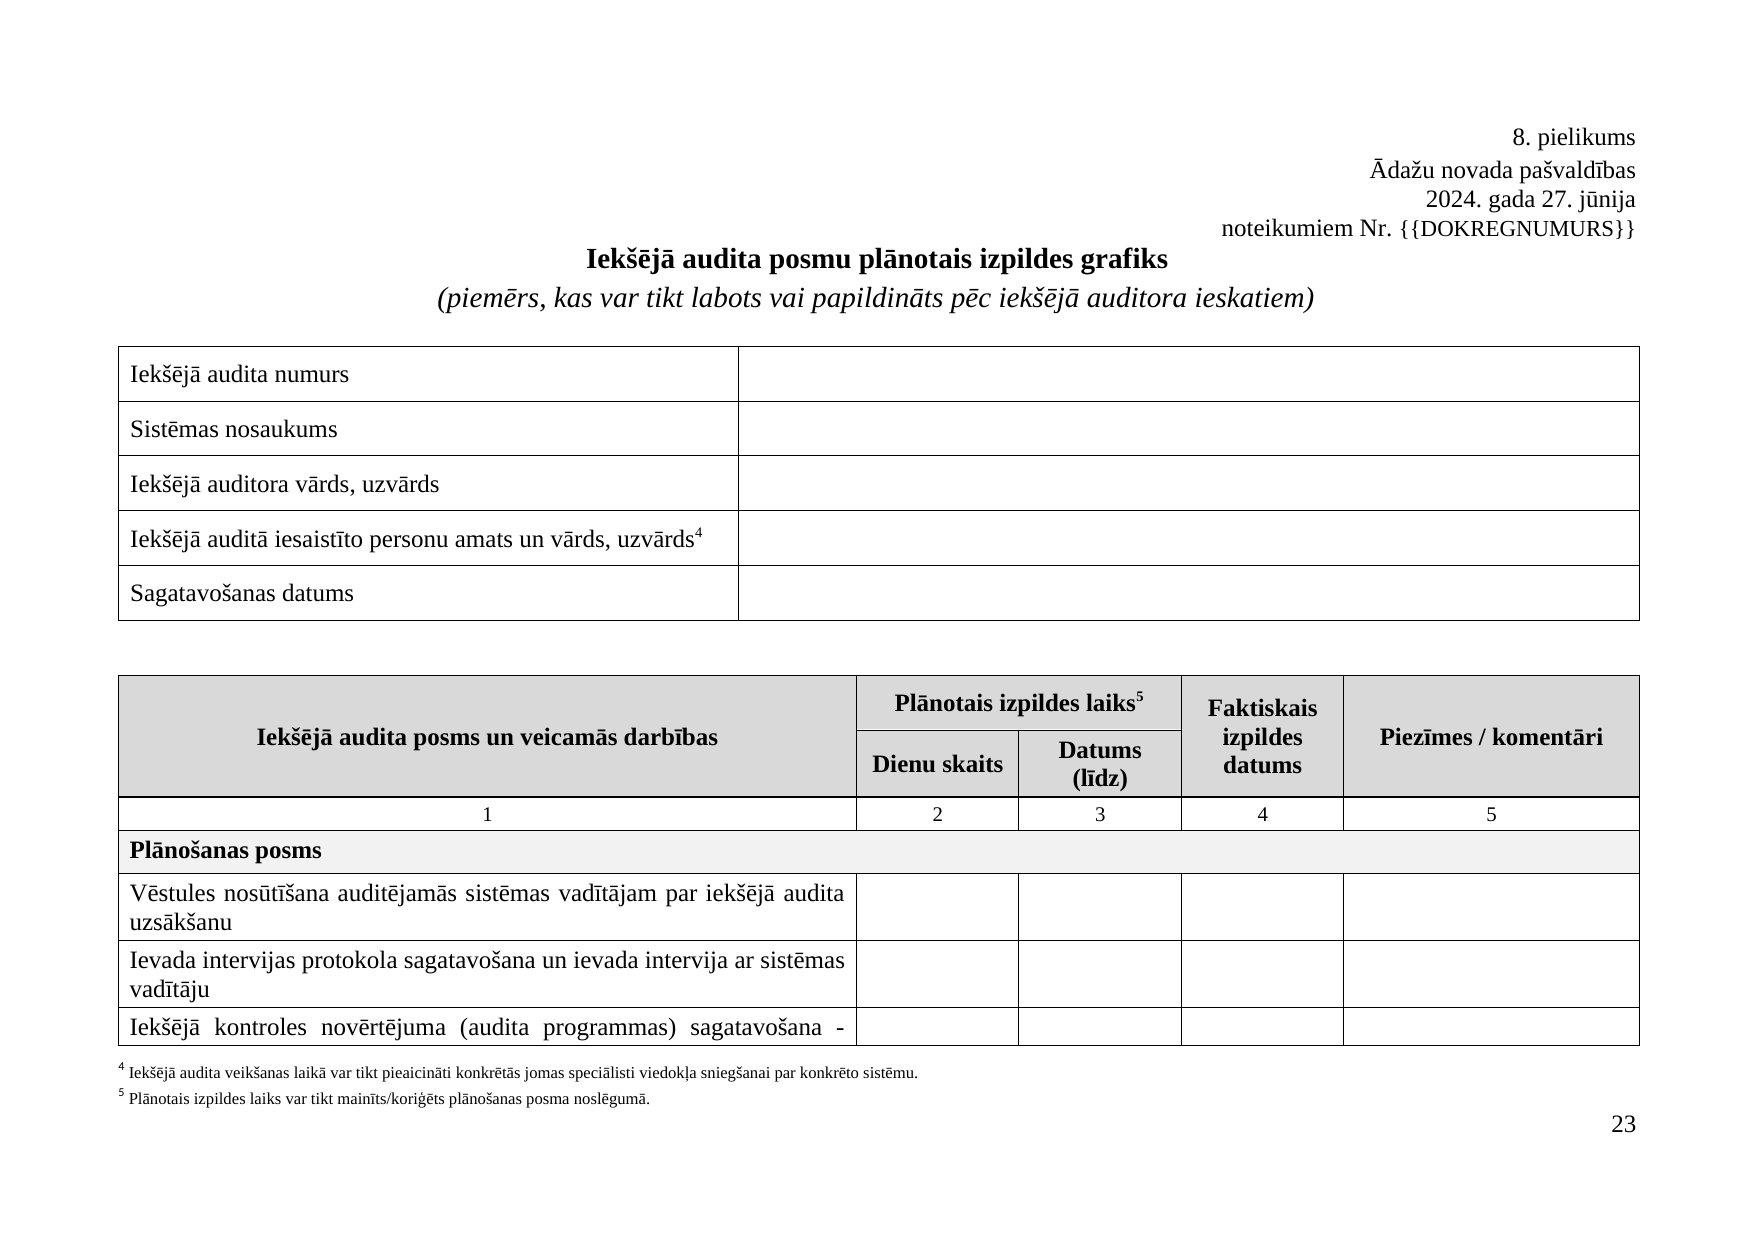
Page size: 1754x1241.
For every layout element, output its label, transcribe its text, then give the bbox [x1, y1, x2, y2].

table_cell Vēstules nosūtīšana auditējamās sistēmas vadītājam par iekšējā audita uzsākšanu [119, 874, 856, 940]
table_cell [1344, 1008, 1639, 1045]
table_header Faktiskais izpildes datums [1182, 676, 1343, 796]
text noteikumiem Nr. {{DOKREGNUMURS}} [118, 213, 1636, 242]
table_header Piezīmes / komentāri [1344, 676, 1639, 796]
table_cell [1182, 874, 1343, 940]
table_cell [857, 941, 1018, 1007]
table_cell [739, 456, 1639, 510]
subtitle 8. pielikums [118, 122, 1636, 151]
table_cell [1344, 941, 1639, 1007]
table_cell Datums (līdz) [1019, 731, 1181, 796]
table_cell [1019, 941, 1181, 1007]
table_cell Ievada intervijas protokola sagatavošana un ievada intervija ar sistēmas vadītāju [119, 941, 856, 1007]
table_cell [1182, 941, 1343, 1007]
table_cell [1182, 1008, 1343, 1045]
table_cell [739, 511, 1639, 565]
table_cell [1344, 874, 1639, 940]
text Ādažu novada pašvaldības [118, 155, 1636, 184]
table_cell [1019, 1008, 1181, 1045]
table_cell [739, 566, 1639, 620]
table_cell Iekšējā auditā iesaistīto personu amats un vārds, uzvārds [119, 511, 738, 565]
table_cell [1019, 874, 1181, 940]
table_cell Sagatavošanas datums [119, 566, 738, 620]
table_cell 4 [1182, 798, 1343, 830]
table_cell 1 [119, 798, 856, 830]
table_cell Plānošanas posms [119, 831, 1639, 873]
table_cell [739, 402, 1639, 455]
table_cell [119, 1008, 856, 1045]
table_cell 2 [857, 798, 1018, 830]
table_cell [857, 1008, 1018, 1045]
text Iekšējā audita posmu plānotais izpildes grafiks [118, 242, 1636, 275]
table_header [739, 347, 1639, 401]
text (piemērs, kas var tikt labots vai papildināts pēc iekšējā auditora ieskatiem) [118, 280, 1636, 314]
table_cell Sistēmas nosaukums [119, 402, 738, 455]
table_cell 5 [1344, 798, 1639, 830]
table_cell Dienu skaits [857, 731, 1018, 796]
text 2024. gada 27. jūnija [118, 184, 1636, 213]
table_cell 3 [1019, 798, 1181, 830]
table_cell Iekšējā auditora vārds, uzvārds [119, 456, 738, 510]
table_header Iekšējā audita numurs [119, 347, 738, 401]
table_cell [857, 874, 1018, 940]
table_header Plānotais izpildes laiks [857, 676, 1181, 729]
table_header Iekšējā audita posms un veicamās darbības [119, 676, 856, 796]
